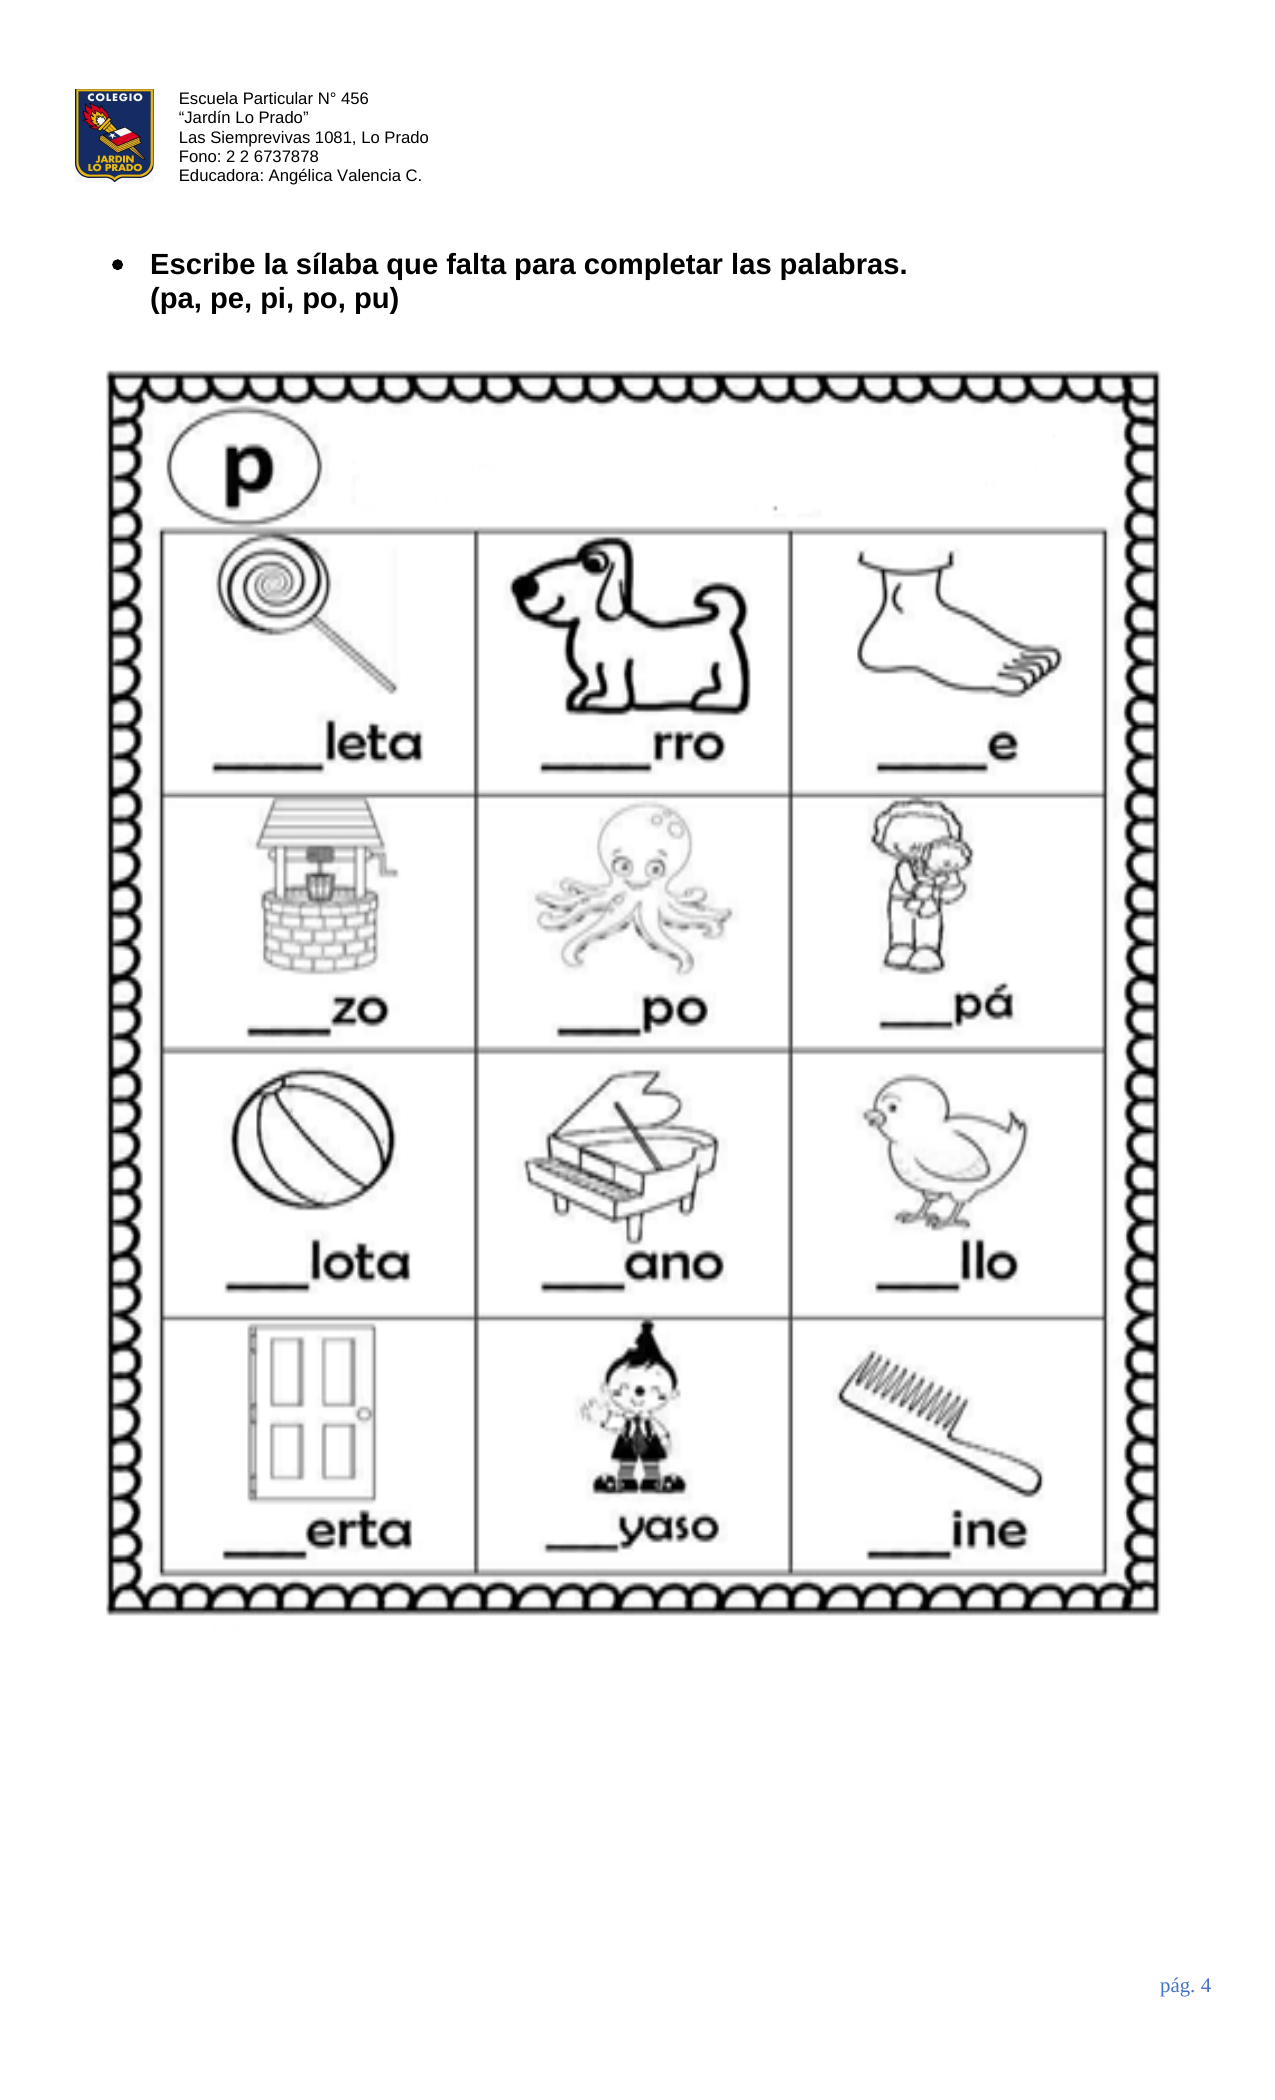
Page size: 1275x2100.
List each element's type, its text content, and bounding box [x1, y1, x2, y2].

picture [87, 314, 1199, 1671]
table_header [64, 89, 167, 204]
list (pa, pe, pi, po, pu) [150, 281, 1211, 315]
table_header Escuela Particular N° 456 “Jardín Lo Prado” Las Siemprevivas 1081, Lo Prado Fono: 2 2 6737878 Educadora: Angélica Valencia C. [168, 89, 508, 204]
list Escribe la sílaba que falta para completar las palabras. [112, 247, 1211, 281]
